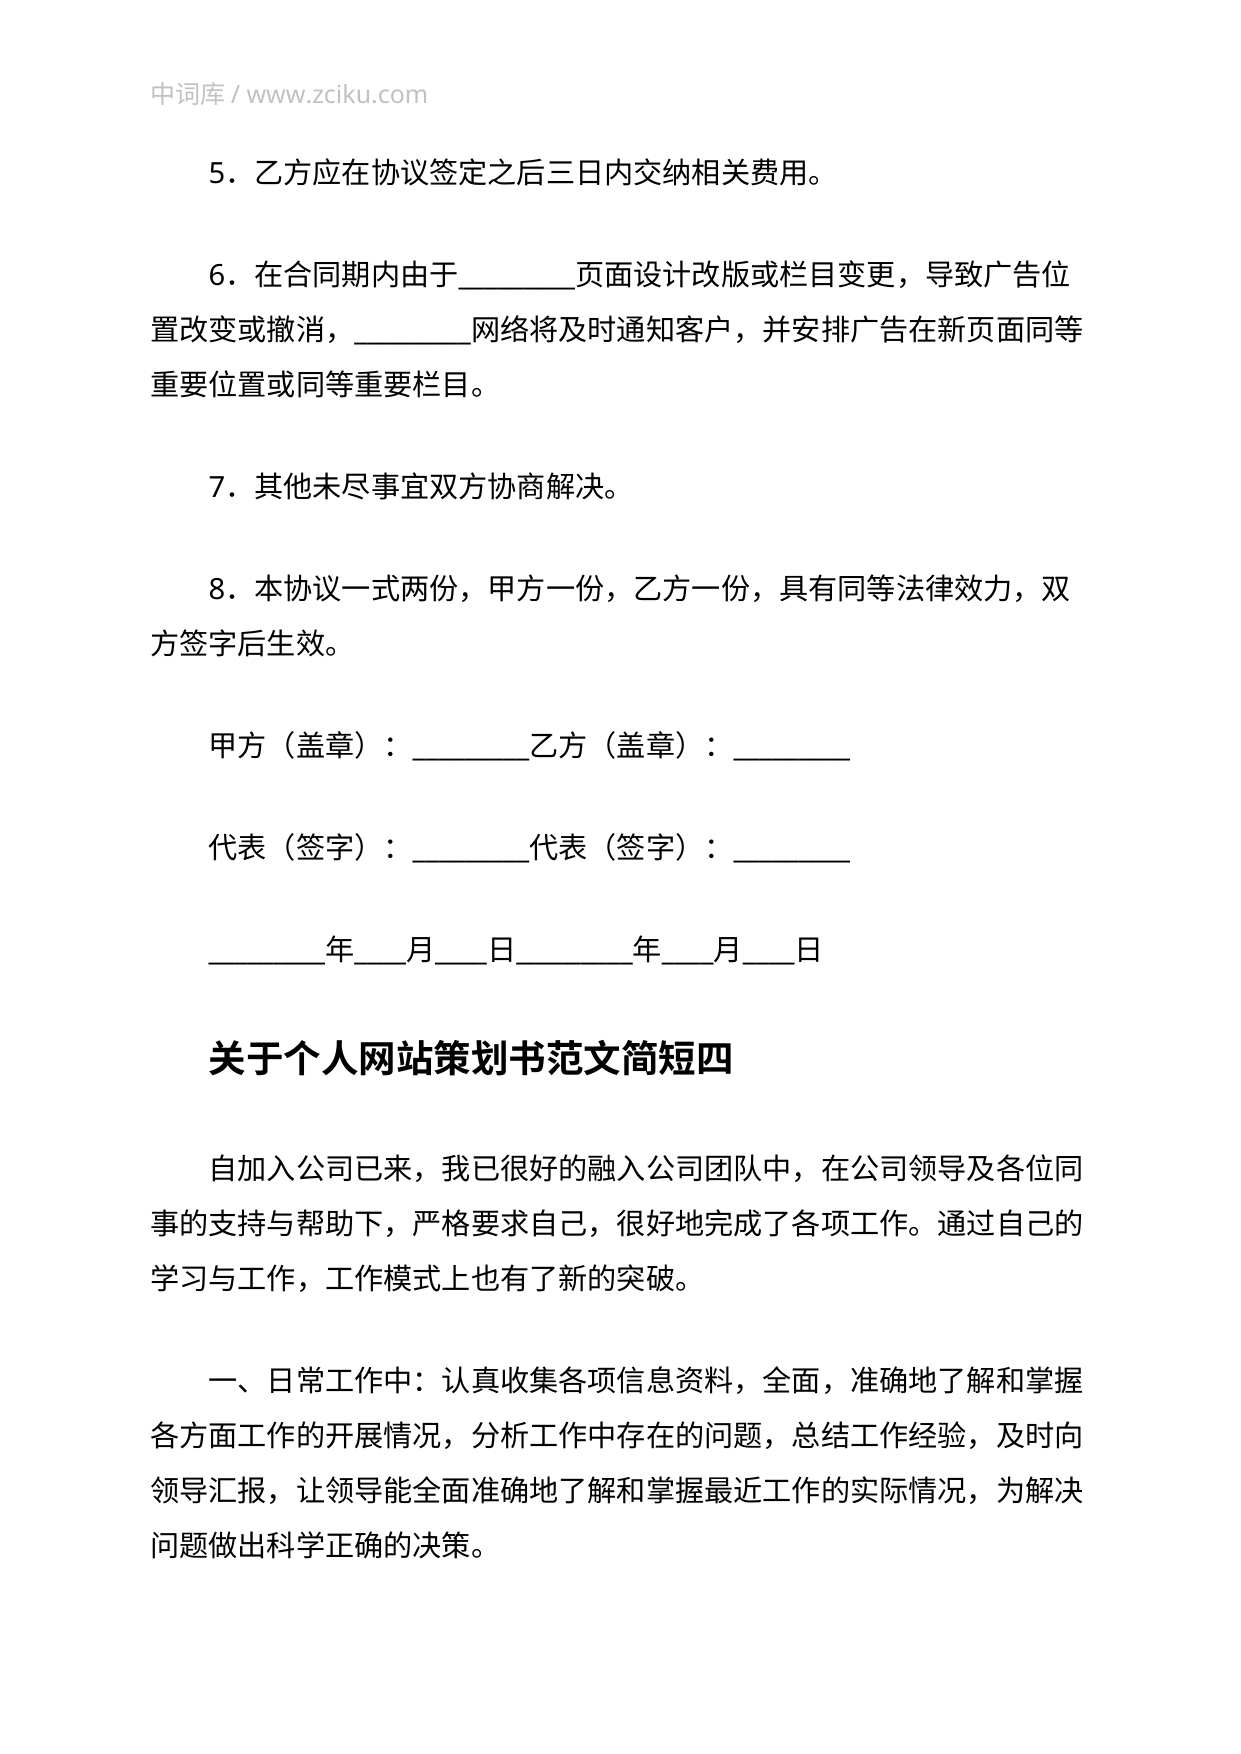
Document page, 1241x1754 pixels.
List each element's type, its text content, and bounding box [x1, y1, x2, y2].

text 7．其他未尽事宜双方协商解决。 [150, 464, 1090, 506]
text 代表（签字）：_________代表（签字）：_________ [150, 824, 1090, 867]
text 8．本协议一式两份，甲方一份，乙方一份，具有同等法律效力，双方签字后生效。 [150, 566, 1090, 663]
text 关于个人网站策划书范文简短四 [150, 1028, 1090, 1083]
text 6．在合同期内由于_________页面设计改版或栏目变更，导致广告位置改变或撤消，_________网络将及时通知客户，并安排广告在新页面同等重要位置或同等重要栏目。 [150, 252, 1090, 404]
text 甲方（盖章）：_________乙方（盖章）：_________ [150, 722, 1090, 765]
text 5．乙方应在协议签定之后三日内交纳相关费用。 [150, 150, 1090, 192]
text 自加入公司已来，我已很好的融入公司团队中，在公司领导及各位同事的支持与帮助下，严格要求自己，很好地完成了各项工作。通过自己的学习与工作，工作模式上也有了新的突破。 [150, 1146, 1090, 1298]
text 一、日常工作中：认真收集各项信息资料，全面，准确地了解和掌握各方面工作的开展情况，分析工作中存在的问题，总结工作经验，及时向领导汇报，让领导能全面准确地了解和掌握最近工作的实际情况，为解决问题做出科学正确的决策。 [150, 1357, 1090, 1564]
text _________年____月____日_________年____月____日 [150, 926, 1090, 969]
